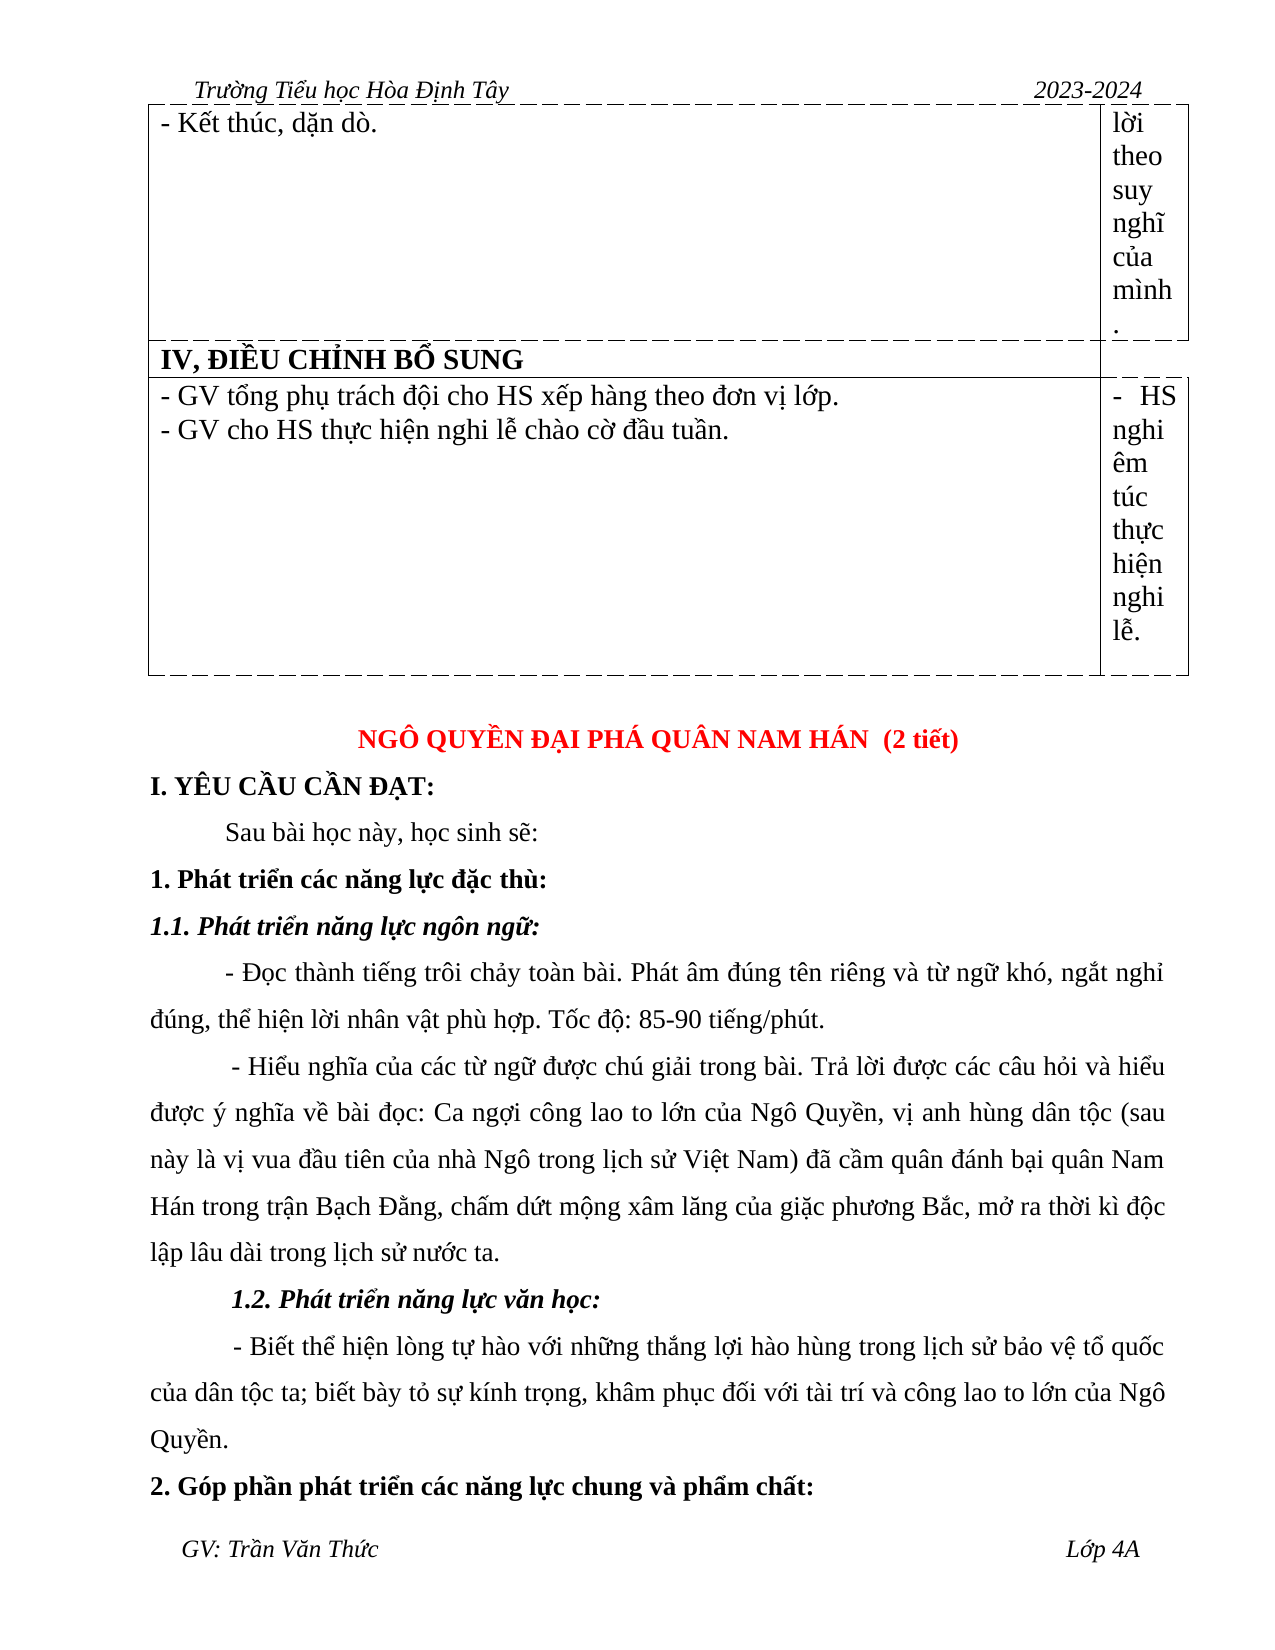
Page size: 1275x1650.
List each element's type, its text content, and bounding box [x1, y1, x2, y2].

text - Hiểu nghĩa của các từ ngữ được chú giải trong bài. Trả lời được các câu hỏi và hiểu được ý nghĩa về bài đọc: Ca ngợi công lao to lớn của Ngô Quyền, vị anh hùng dân tộc (sau này là vị vua đầu tiên của nhà Ngô trong lịch sử Việt Nam) đã cầm quân đánh bại quân Nam Hán trong trận Bạch Đằng, chấm dứt mộng xâm lăng của giặc phương Bắc, mở ra thời kì độc lập lâu dài trong lịch sử nước ta. [150, 1050, 1167, 1268]
table_cell - HS nghiêm túc thực hiện nghi lễ. [1101, 377, 1188, 675]
text Sau bài học này, học sinh sẽ: [150, 816, 1167, 848]
table_cell [1101, 340, 1189, 377]
text 2. Góp phần phát triển các năng lực chung và phẩm chất: [150, 1470, 1167, 1501]
text NGÔ QUYỀN ĐẠI PHÁ QUÂN NAM HÁN (2 tiết) [150, 723, 1167, 754]
table_cell - GV tổng phụ trách đội cho HS xếp hàng theo đơn vị lớp. - GV cho HS thực hiện nghi lễ chào cờ đầu tuần. [149, 378, 1100, 675]
text 1.1. Phát triển năng lực ngôn ngữ: [150, 910, 1167, 941]
text I. YÊU CẦU CẦN ĐẠT: [150, 770, 1167, 801]
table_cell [1101, 104, 1188, 339]
text - Biết thể hiện lòng tự hào với những thắng lợi hào hùng trong lịch sử bảo vệ tổ quốc của dân tộc ta; biết bày tỏ sự kính trọng, khâm phục đối với tài trí và công lao to lớn của Ngô Quyền. [150, 1330, 1167, 1454]
text - Đọc thành tiếng trôi chảy toàn bài. Phát âm đúng tên riêng và từ ngữ khó, ngắt nghỉ đúng, thể hiện lời nhân vật phù hợp. Tốc độ: 85-90 tiếng/phút. [150, 956, 1167, 1034]
text 1.2. Phát triển năng lực văn học: [150, 1283, 1167, 1314]
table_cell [149, 104, 1100, 339]
table_cell IV, ĐIỀU CHỈNH BỔ SUNG [149, 340, 1100, 377]
text 1. Phát triển các năng lực đặc thù: [150, 863, 1167, 894]
